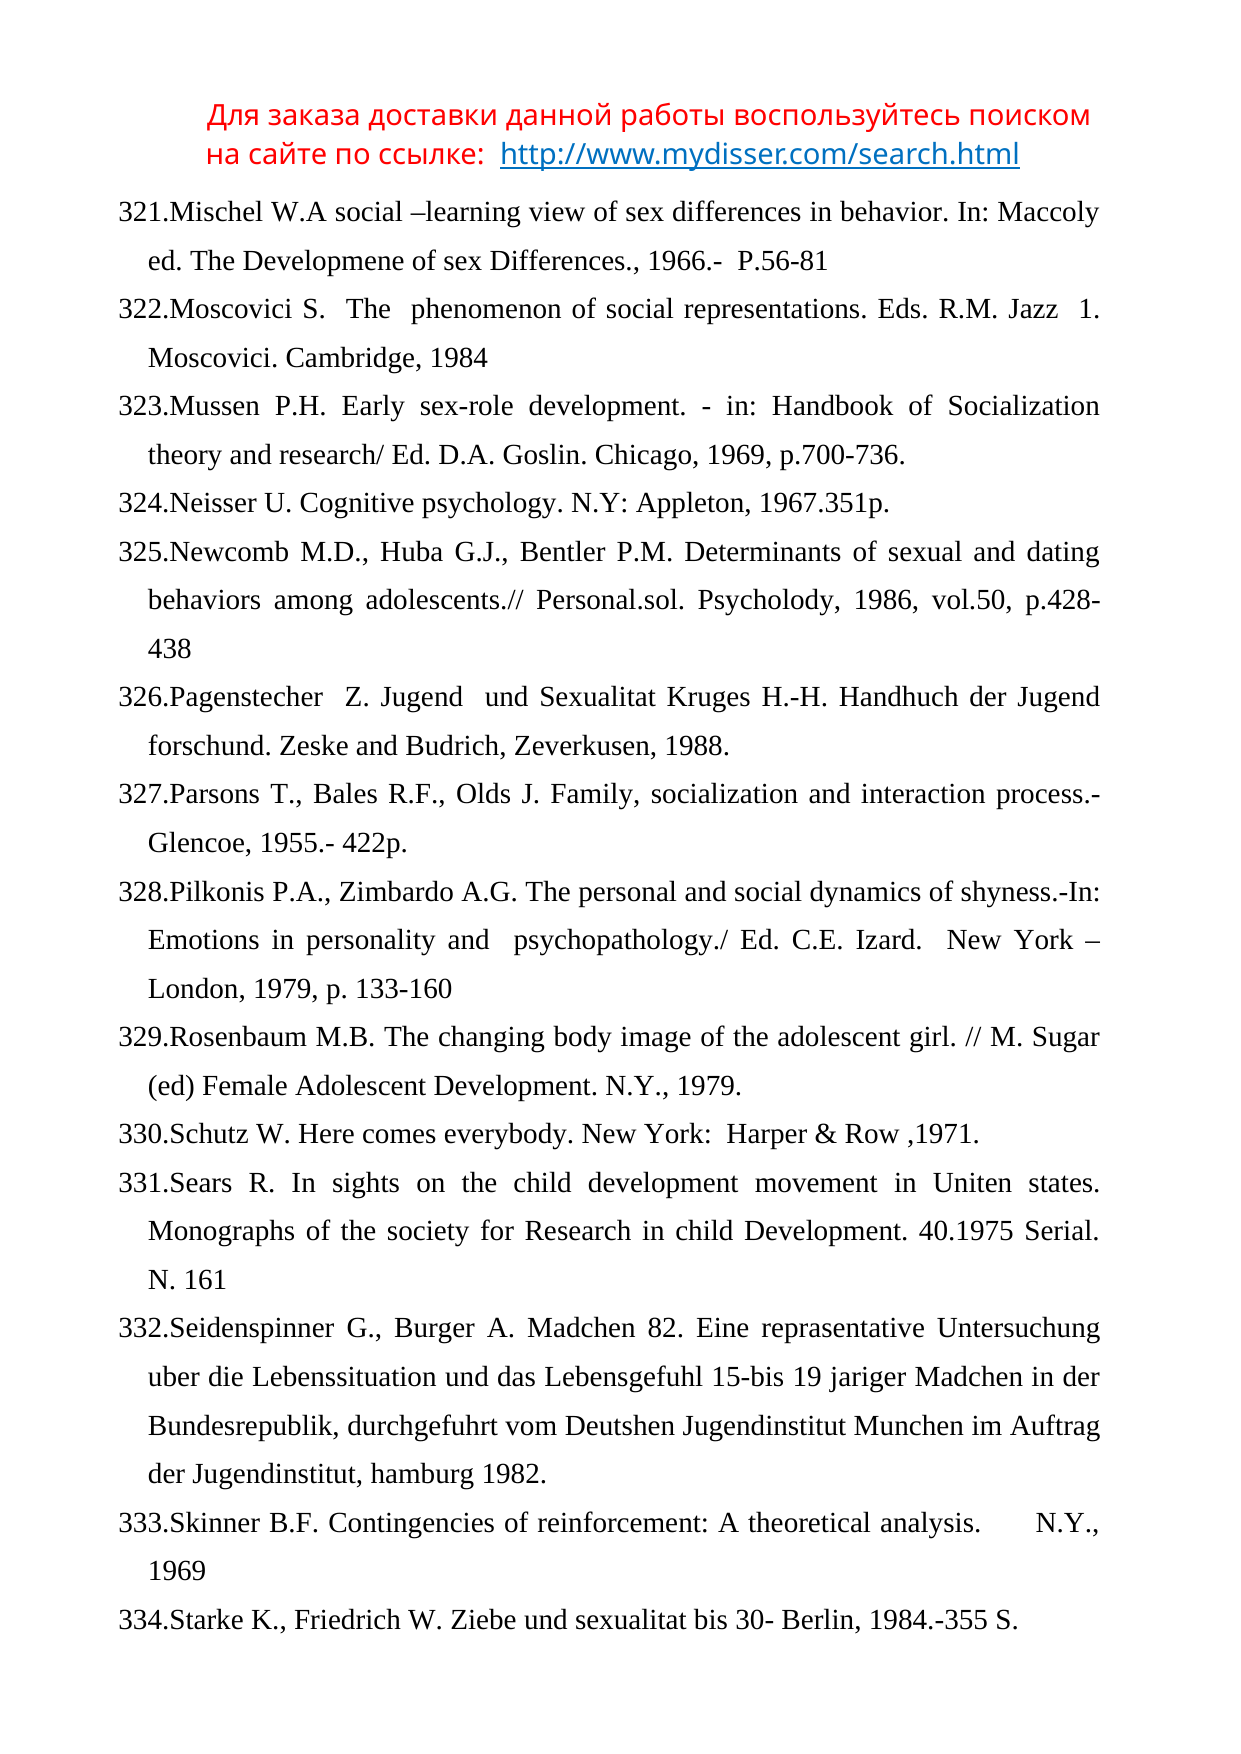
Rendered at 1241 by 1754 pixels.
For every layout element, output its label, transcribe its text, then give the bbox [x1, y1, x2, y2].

text 324.Neisser U. Cognitive psychology. N.Y: Appleton, 1967.351p. [118, 485, 1101, 519]
text 331.Sears R. In sights on the child development movement in Uniten states. Monographs of the society for Research in child Development. 40.1975 Serial. N. 161 [118, 1165, 1101, 1296]
text 321.Mischel W.A social –learning view of sex differences in behavior. In: Maccoly ed. The Developmene of sex Differences., 1966.- P.56-81 [118, 194, 1101, 276]
text 332.Seidenspinner G., Burger A. Madchen 82. Eine reprasentative Untersuchung uber die Lebenssituation und das Lebensgefuhl 15-bis 19 jariger Madchen in der Bundesrepublik, durchgefuhrt vom Deutshen Jugendinstitut Munchen im Auftrag der Jugendinstitut, hamburg 1982. [118, 1311, 1101, 1490]
text 333.Skinner B.F. Contingencies of reinforcement: A theoretical analysis. N.Y., 1969 [118, 1505, 1101, 1587]
text 325.Newcomb M.D., Huba G.J., Bentler P.M. Determinants of sexual and dating behaviors among adolescents.// Personal.sol. Psycholody, 1986, vol.50, p.428-438 [118, 534, 1101, 664]
text 327.Parsons T., Bales R.F., Olds J. Family, socialization and interaction process.- Glencoe, 1955.- 422p. [118, 777, 1101, 859]
text 330.Schutz W. Here comes everybody. New York: Harper & Row ,1971. [118, 1116, 1101, 1150]
text 322.Moscovici S. The phenomenon of social representations. Eds. R.M. Jazz 1. Moscovici. Cambridge, 1984 [118, 291, 1101, 373]
text 328.Pilkonis P.A., Zimbardo A.G. The personal and social dynamics of shyness.-In: Emotions in personality and psychopathology./ Ed. C.E. Izard. New York – London, 1979, p. 133-160 [118, 874, 1101, 1004]
text 323.Mussen P.H. Early sex-role development. - in: Handbook of Socialization theory and research/ Ed. D.A. Goslin. Chicago, 1969, p.700-736. [118, 388, 1101, 470]
text 334.Starke K., Friedrich W. Ziebe und sexualitat bis 30- Berlin, 1984.-355 S. [118, 1602, 1101, 1635]
text 329.Rosenbaum M.B. The changing body image of the adolescent girl. // M. Sugar (ed) Female Adolescent Development. N.Y., 1979. [118, 1019, 1101, 1101]
text 326.Pagenstecher Z. Jugend und Sexualitat Kruges H.-H. Handhuch der Jugend forschund. Zeske and Budrich, Zeverkusen, 1988. [118, 679, 1101, 762]
